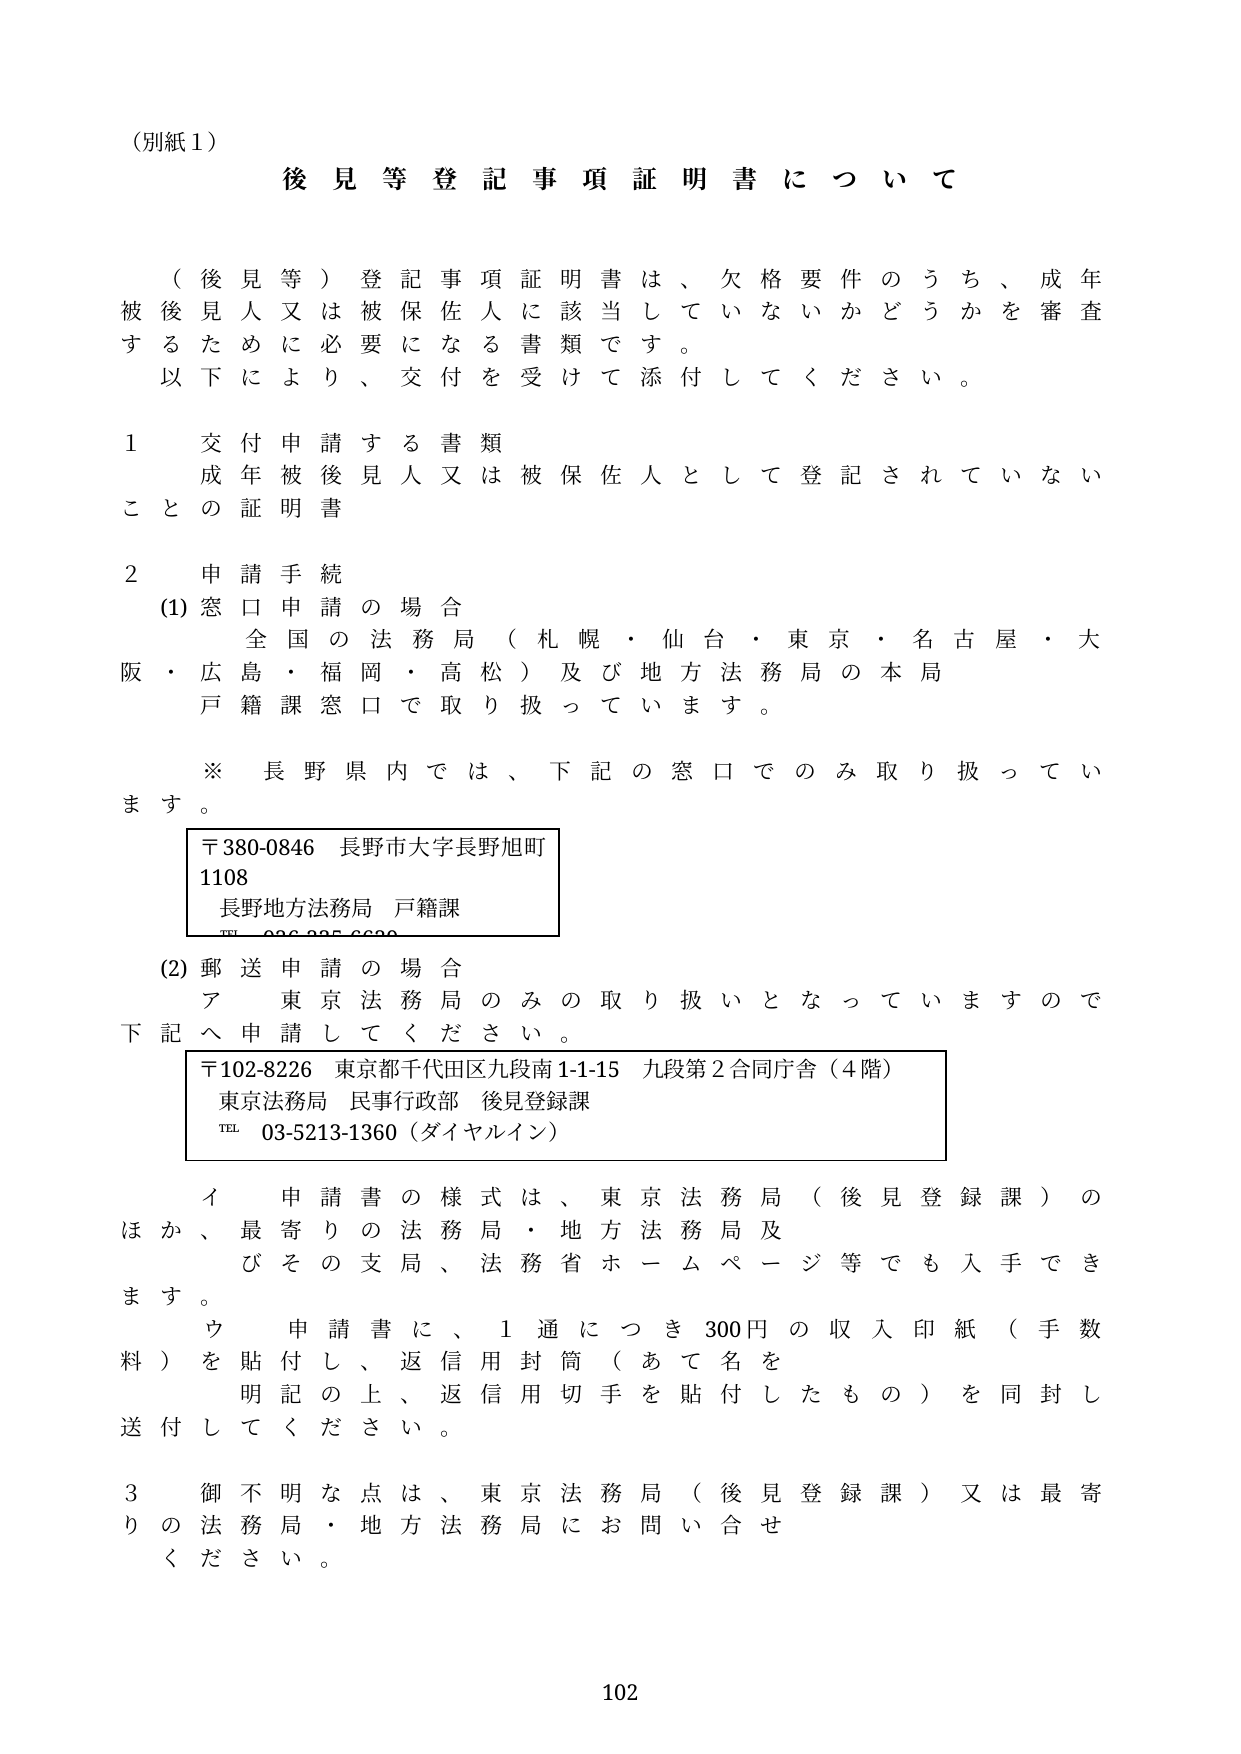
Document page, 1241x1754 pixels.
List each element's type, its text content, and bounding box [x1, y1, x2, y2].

text (2) 郵送申請の場合 [120, 950, 1120, 983]
text ３ 御不明な点は、東京法務局（後見登録課）又は最寄りの法務局・地方法務局にお問い合せ [120, 1475, 1120, 1541]
text びその支局、法務省ホームページ等でも入手できます。 [120, 1246, 1120, 1311]
text ア 東京法務局のみの取り扱いとなっていますので、下記へ申請してください。 [120, 983, 1120, 1049]
text 後 見 等 登 記 事 項 証 明 書 に つ い て [120, 158, 1120, 196]
text ください。 [120, 1541, 1120, 1574]
text イ 申請書の様式は、東京法務局（後見登録課）のほか、最寄りの法務局・地方法務局及 [120, 1180, 1120, 1246]
text ※ 長野県内では、下記の窓口でのみ取り扱っています。 [120, 753, 1120, 819]
text （別紙１） [120, 121, 1120, 158]
text １ 交付申請する書類 [120, 425, 1120, 458]
text 明記の上、返信用切手を貼付したもの）を同封し、送付してください。 [120, 1377, 1120, 1442]
text 成年被後見人又は被保佐人として登記されていないことの証明書 [120, 458, 1120, 524]
text 以下により、交付を受けて添付してください。 [120, 359, 1120, 392]
text 全国の法務局（札幌・仙台・東京・名古屋・大阪・広島・福岡・高松）及び地方法務局の本局 [120, 622, 1120, 688]
text 戸籍課窓口で取り扱っています。 [120, 688, 1120, 721]
text (1) 窓口申請の場合 [120, 589, 1120, 622]
text ２ 申請手続 [120, 556, 1120, 589]
text （後見等）登記事項証明書は、欠格要件のうち、成年被後見人又は被保佐人に該当していないかどうかを審査するために必要になる書類です。 [120, 261, 1120, 359]
text ウ 申請書に、１通につき300円の収入印紙（手数料）を貼付し、返信用封筒（あて名を [120, 1311, 1120, 1377]
